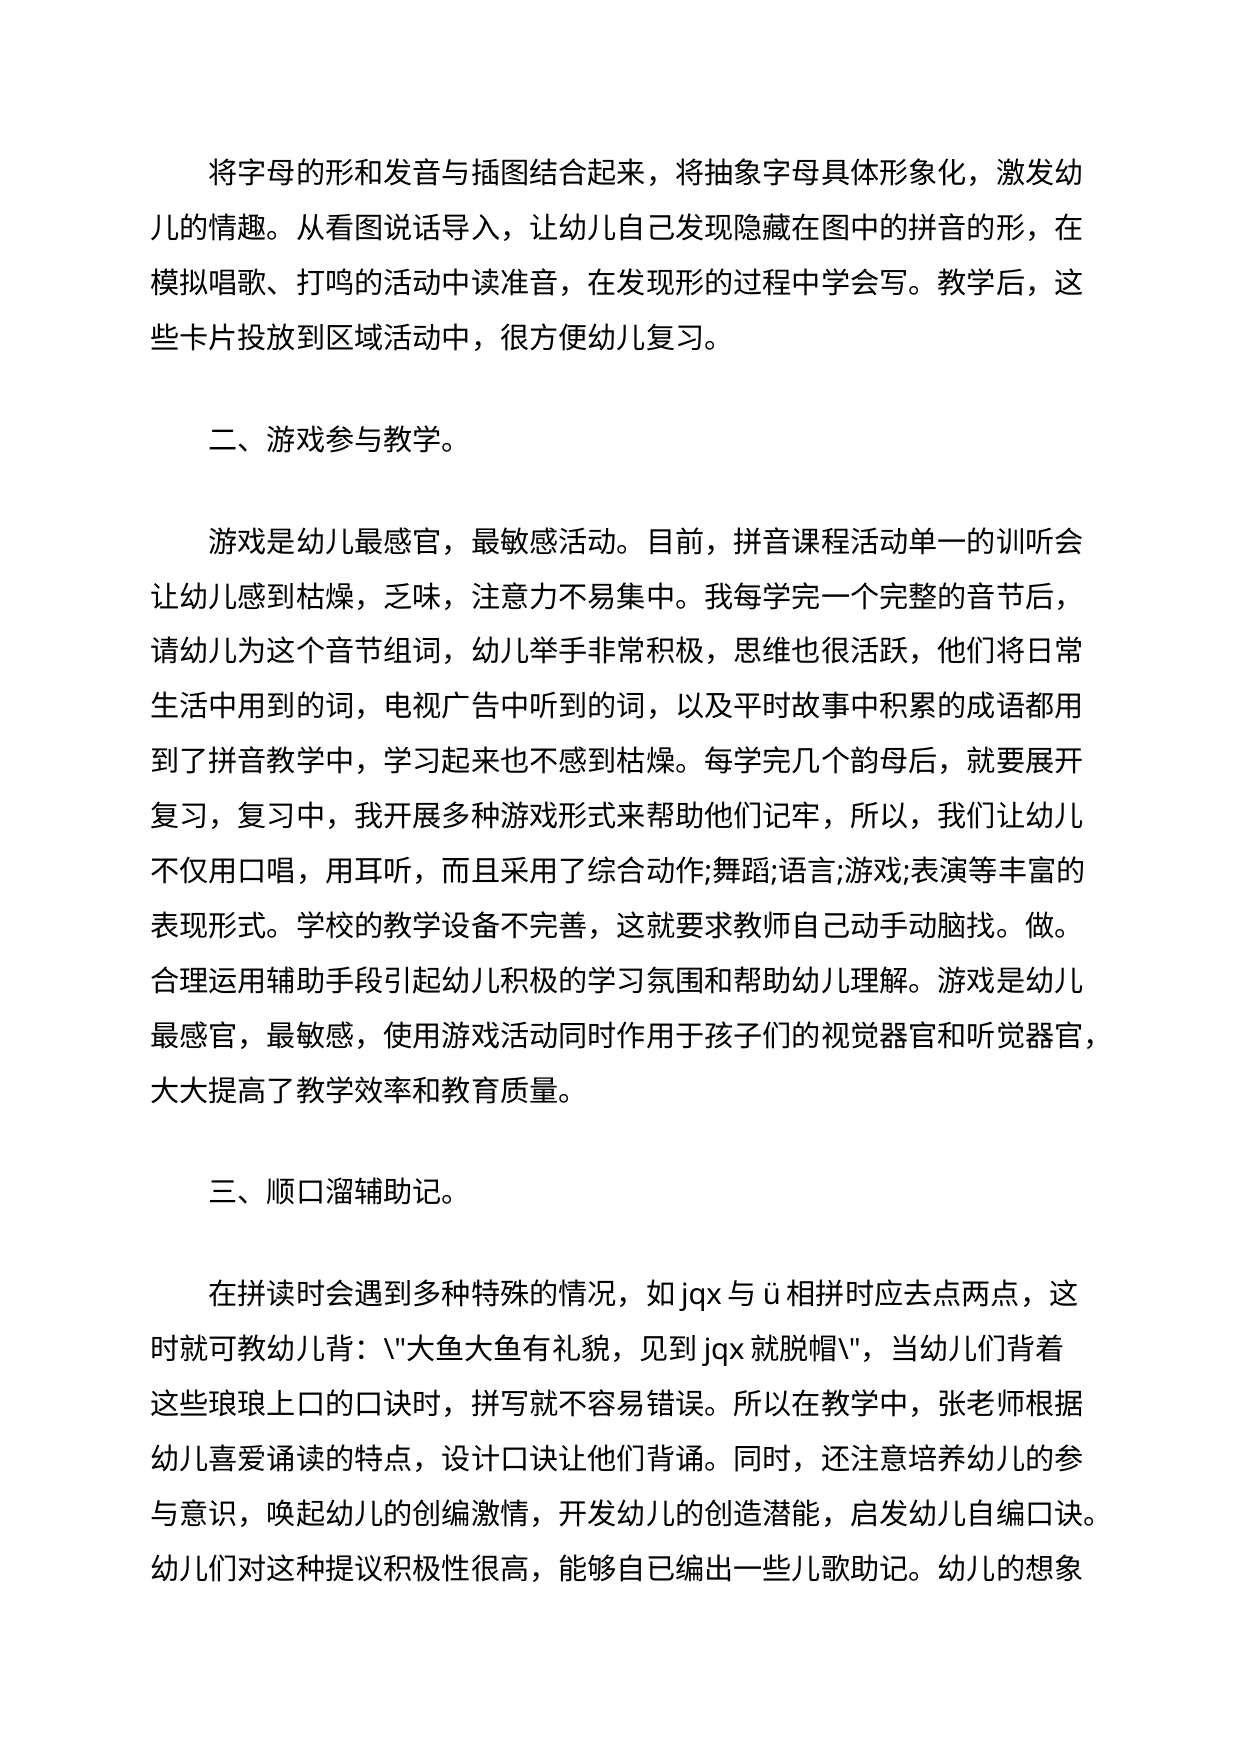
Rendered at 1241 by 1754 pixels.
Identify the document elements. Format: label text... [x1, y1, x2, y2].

text 游戏是幼儿最感官，最敏感活动。目前，拼音课程活动单一的训听会让幼儿感到枯燥，乏味，注意力不易集中。我每学完一个完整的音节后，请幼儿为这个音节组词，幼儿举手非常积极，思维也很活跃，他们将日常生活中用到的词，电视广告中听到的词，以及平时故事中积累的成语都用到了拼音教学中，学习起来也不感到枯燥。每学完几个韵母后，就要展开复习，复习中，我开展多种游戏形式来帮助他们记牢，所以，我们让幼儿不仅用口唱，用耳听，而且采用了综合动作;舞蹈;语言;游戏;表演等丰富的表现形式。学校的教学设备不完善，这就要求教师自己动手动脑找。做。合理运用辅助手段引起幼儿积极的学习氛围和帮助幼儿理解。游戏是幼儿最感官，最敏感，使用游戏活动同时作用于孩子们的视觉器官和听觉器官，大大提高了教学效率和教育质量。 [150, 518, 1090, 1109]
text 三、顺口溜辅助记。 [150, 1169, 1090, 1211]
text 二、游戏参与教学。 [150, 416, 1090, 459]
text 将字母的形和发音与插图结合起来，将抽象字母具体形象化，激发幼儿的情趣。从看图说话导入，让幼儿自己发现隐藏在图中的拼音的形，在模拟唱歌、打鸣的活动中读准音，在发现形的过程中学会写。教学后，这些卡片投放到区域活动中，很方便幼儿复习。 [150, 150, 1090, 357]
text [150, 1271, 1090, 1588]
